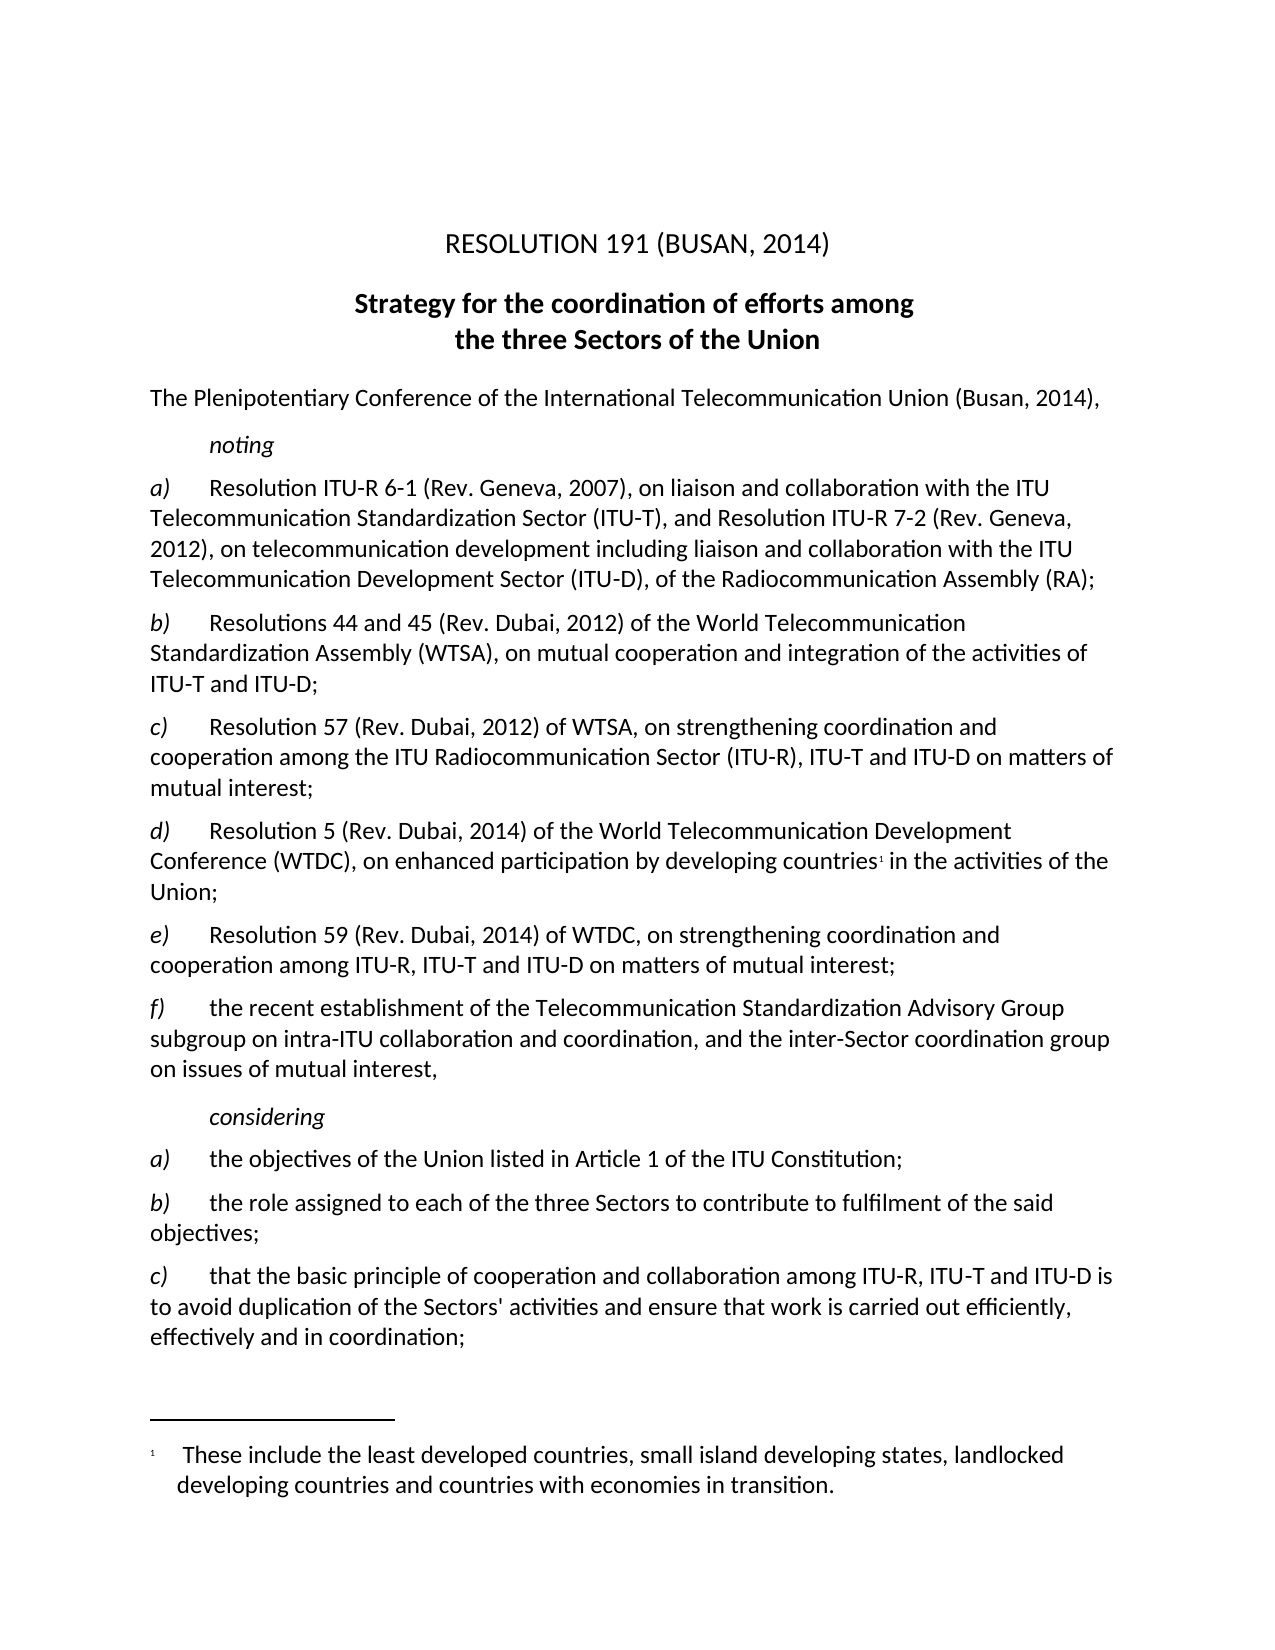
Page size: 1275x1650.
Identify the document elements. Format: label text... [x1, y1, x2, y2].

text c) Resolution 57 (Rev. Dubai, 2012) of WTSA, on strengthening coordination and cooperation among the ITU Radiocommunication Sector (ITU-R), ITU-T and ITU-D on matters of mutual interest; [150, 711, 1125, 802]
text a) the objectives of the Union listed in Article 1 of the ITU Constitution; [150, 1144, 1125, 1174]
text noting [209, 429, 1125, 459]
text considering [209, 1101, 1125, 1131]
text e) Resolution 59 (Rev. Dubai, 2014) of WTDC, on strengthening coordination and cooperation among ITU-R, ITU-T and ITU-D on matters of mutual interest; [150, 919, 1125, 980]
text The Plenipotentiary Conference of the International Telecommunication Union (Busan, 2014), [150, 382, 1125, 412]
text b) Resolutions 44 and 45 (Rev. Dubai, 2012) of the World Telecommunication Standardization Assembly (WTSA), on mutual cooperation and integration of the activities of ITU-T and ITU-D; [150, 607, 1125, 698]
title Strategy for the coordination of efforts among the three Sectors of the Union [150, 286, 1125, 357]
text a) Resolution ITU-R 6-1 (Rev. Geneva, 2007), on liaison and collaboration with the ITU Telecommunication Standardization Sector (ITU-T), and Resolution ITU-R 7-2 (Rev. Geneva, 2012), on telecommunication development including liaison and collaboration with the ITU Telecommunication Development Sector (ITU-D), of the Radiocommunication Assembly (RA); [150, 472, 1125, 594]
text c) that the basic principle of cooperation and collaboration among ITU-R, ITU-T and ITU-D is to avoid duplication of the Sectors' activities and ensure that work is carried out efficiently, effectively and in coordination; [150, 1260, 1125, 1352]
text f) the recent establishment of the Telecommunication Standardization Advisory Group subgroup on intra-ITU collaboration and coordination, and the inter-Sector coordination group on issues of mutual interest, [150, 992, 1125, 1084]
text b) the role assigned to each of the three Sectors to contribute to fulfilment of the said objectives; [150, 1187, 1125, 1248]
text d) Resolution 5 (Rev. Dubai, 2014) of the World Telecommunication Development Conference (WTDC), on enhanced participation by developing countries1 in the activities of the Union; [150, 815, 1125, 906]
text RESOLUTION 191 (BUSAN, 2014) [150, 225, 1125, 261]
